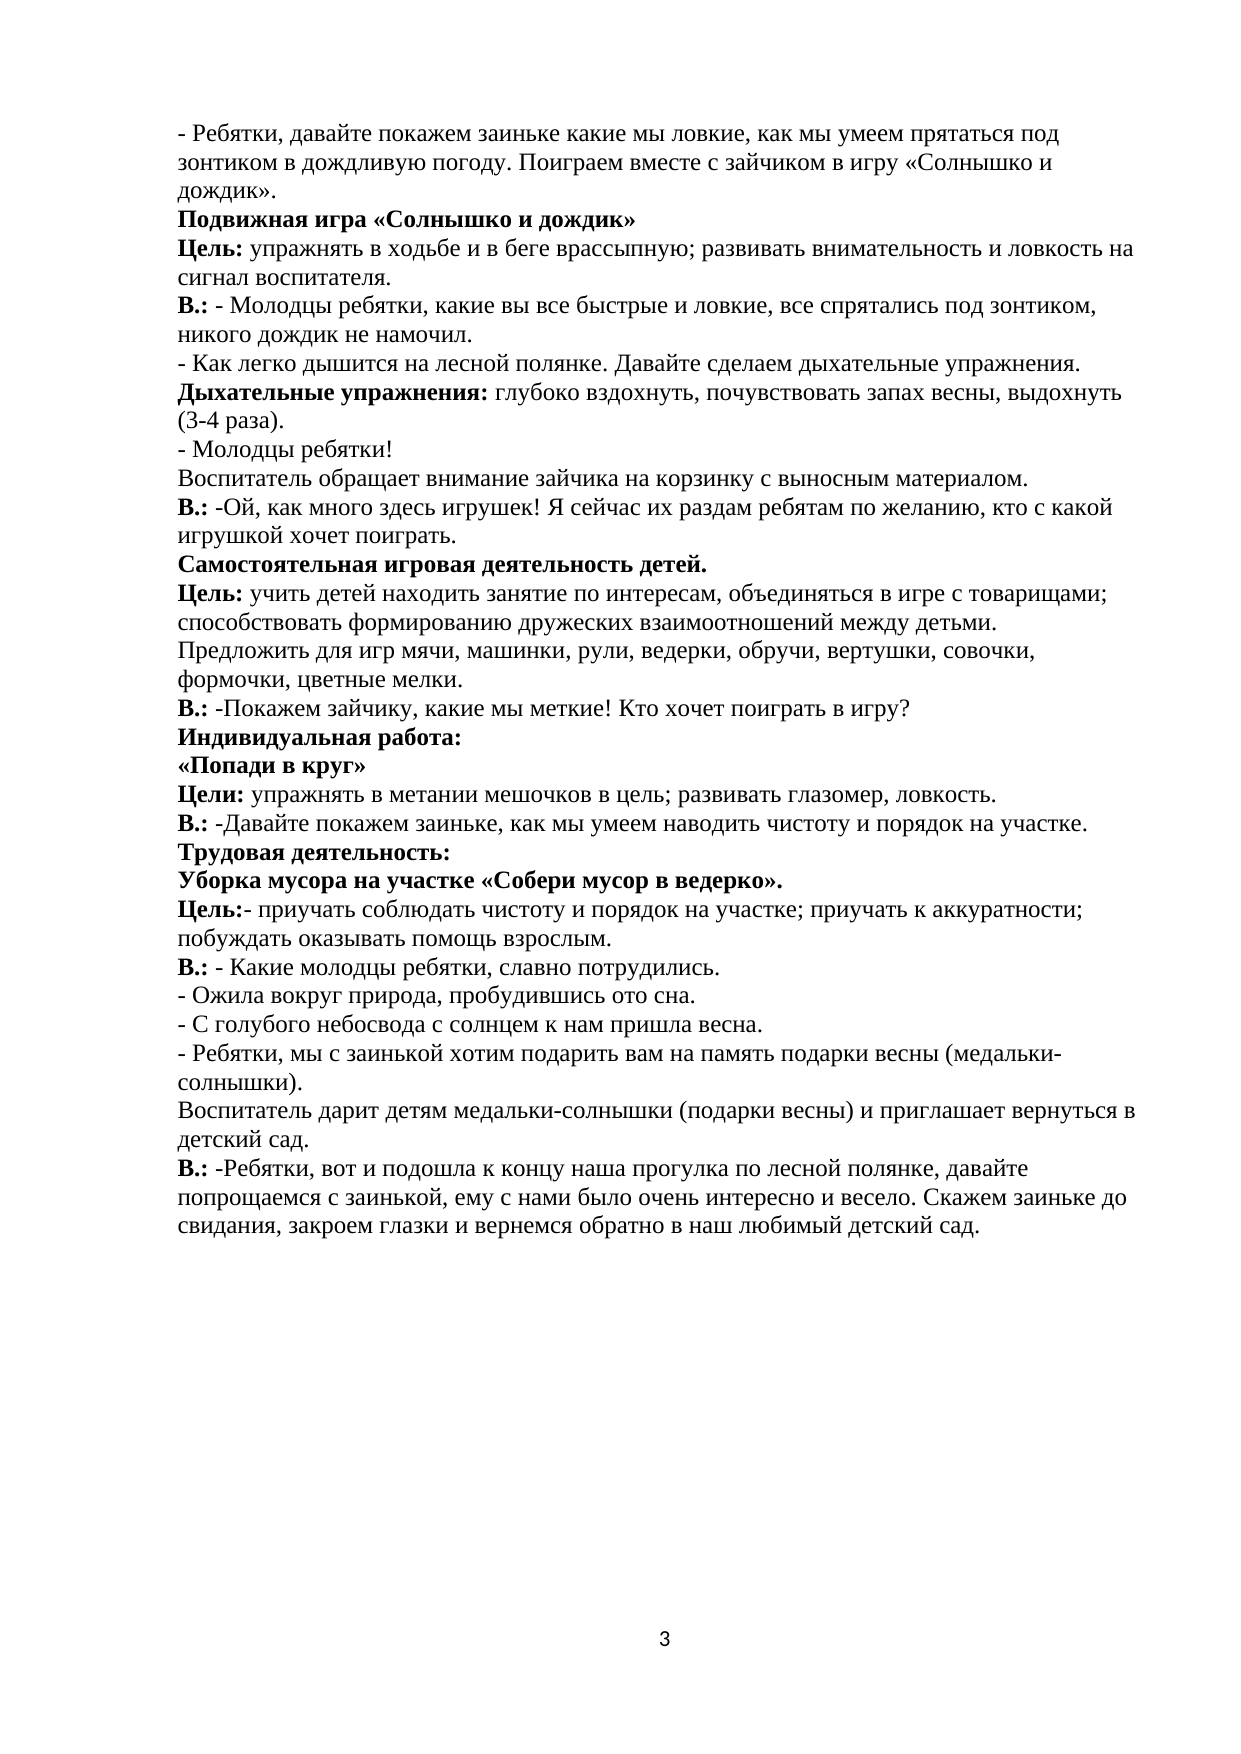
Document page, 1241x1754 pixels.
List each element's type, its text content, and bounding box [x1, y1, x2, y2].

text «Попади в круг» [177, 751, 1152, 779]
text - Молодцы ребятки! [177, 434, 1152, 463]
text В.: - Молодцы ребятки, какие вы все быстрые и ловкие, все спрятались под зонтиком, никого дождик не намочил. [177, 291, 1152, 348]
text - Ребятки, мы с заинькой хотим подарить вам на память подарки весны (медальки-солнышки). [177, 1038, 1152, 1096]
text Цель:- приучать соблюдать чистоту и порядок на участке; приучать к аккуратности; побуждать оказывать помощь взрослым. [177, 894, 1152, 952]
text Воспитатель дарит детям медальки-солнышки (подарки весны) и приглашает вернуться в детский сад. [177, 1096, 1152, 1153]
text В.: - Какие молодцы ребятки, славно потрудились. [177, 952, 1152, 981]
text Трудовая деятельность: [177, 837, 1152, 866]
text - Как легко дышится на лесной полянке. Давайте сделаем дыхательные упражнения. [177, 348, 1152, 377]
text Цели: упражнять в метании мешочков в цель; развивать глазомер, ловкость. [177, 779, 1152, 808]
text Предложить для игр мячи, машинки, рули, ведерки, обручи, вертушки, совочки, формочки, цветные мелки. [177, 636, 1152, 693]
text - С голубого небосвода с солнцем к нам пришла весна. [177, 1009, 1152, 1038]
text Уборка мусора на участке «Собери мусор в ведерко». [177, 866, 1152, 894]
text Подвижная игра «Солнышко и дождик» [177, 204, 1152, 233]
text В.: -Давайте покажем заиньке, как мы умеем наводить чистоту и порядок на участке. [177, 808, 1152, 837]
text Воспитатель обращает внимание зайчика на корзинку с выносным материалом. [177, 463, 1152, 492]
text В.: -Ой, как много здесь игрушек! Я сейчас их раздам ребятам по желанию, кто с какой игрушкой хочет поиграть. [177, 492, 1152, 549]
text - Ожила вокруг природа, пробудившись ото сна. [177, 981, 1152, 1009]
text Дыхательные упражнения: глубоко вздохнуть, почувствовать запах весны, выдохнуть (3-4 раза). [177, 377, 1152, 434]
text Цель: учить детей находить занятие по интересам, объединяться в игре с товарищами; способствовать формированию дружеских взаимоотношений между детьми. [177, 578, 1152, 636]
text - Ребятки, давайте покажем заиньке какие мы ловкие, как мы умеем прятаться под зонтиком в дождливую погоду. Поиграем вместе с зайчиком в игру «Солнышко и дождик». [177, 118, 1152, 204]
text Цель: упражнять в ходьбе и в беге врассыпную; развивать внимательность и ловкость на сигнал воспитателя. [177, 233, 1152, 291]
text В.: -Покажем зайчику, какие мы меткие! Кто хочет поиграть в игру? [177, 693, 1152, 722]
text Индивидуальная работа: [177, 722, 1152, 751]
text Самостоятельная игровая деятельность детей. [177, 549, 1152, 578]
text В.: -Ребятки, вот и подошла к концу наша прогулка по лесной полянке, давайте попрощаемся с заинькой, ему с нами было очень интересно и весело. Скажем заиньке до свидания, закроем глазки и вернемся обратно в наш любимый детский сад. [177, 1153, 1152, 1239]
